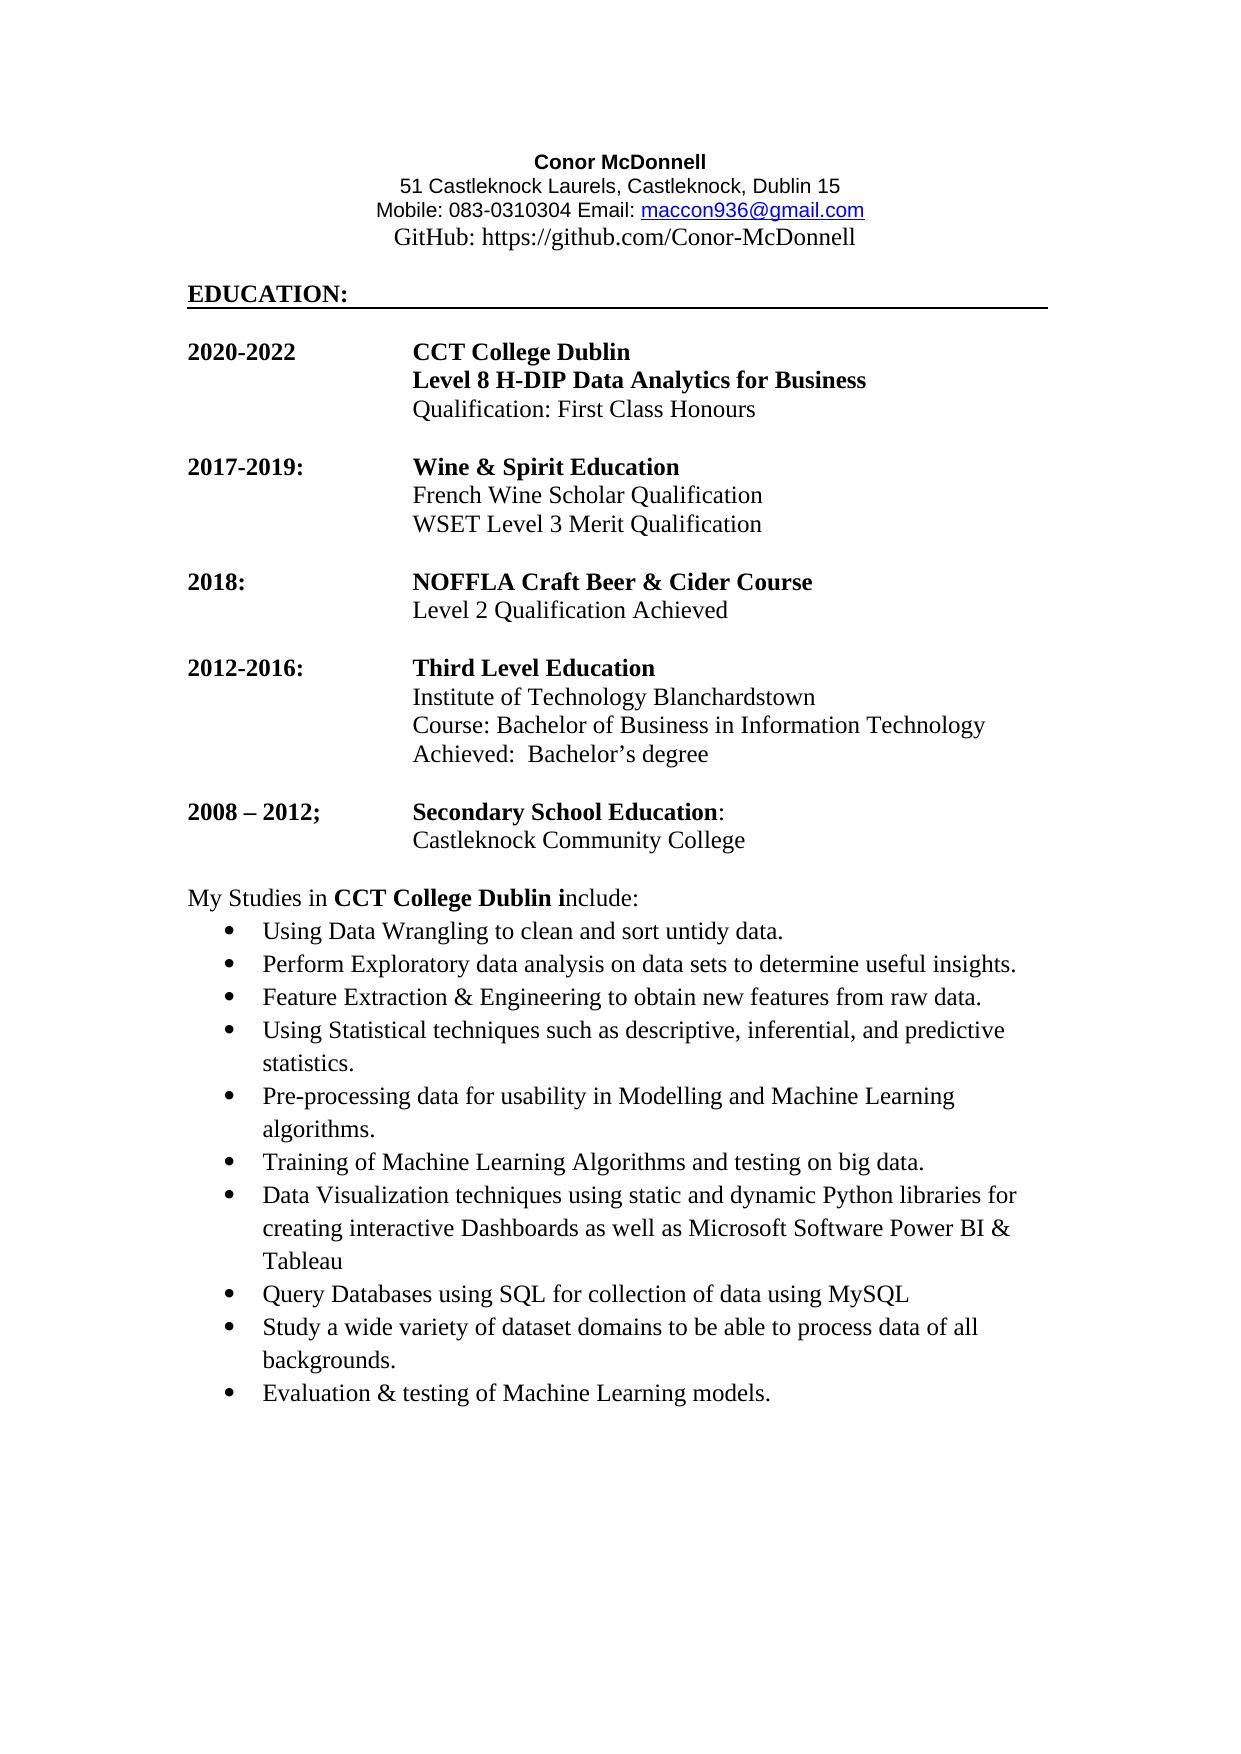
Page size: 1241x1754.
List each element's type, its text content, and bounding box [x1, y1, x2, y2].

list Pre-processing data for usability in Modelling and Machine Learning algorithms. [225, 1081, 1053, 1143]
list Evaluation & testing of Machine Learning models. [225, 1378, 1053, 1407]
list Using Statistical techniques such as descriptive, inferential, and predictive statistics. [225, 1015, 1053, 1077]
text French Wine Scholar Qualification [337, 481, 1053, 509]
text Level 2 Qualification Achieved [337, 596, 1053, 624]
list Data Visualization techniques using static and dynamic Python libraries for creating interactive Dashboards as well as Microsoft Software Power BI & Tableau [225, 1180, 1053, 1275]
text 2017-2019: Wine & Spirit Education [187, 452, 1053, 481]
text WSET Level 3 Merit Qualification [337, 509, 1053, 538]
list Perform Exploratory data analysis on data sets to determine useful insights. [225, 949, 1053, 978]
text 2018: NOFFLA Craft Beer & Cider Course [187, 567, 1053, 596]
text Course: Bachelor of Business in Information Technology [337, 711, 1053, 739]
text 2012-2016: Third Level Education [187, 653, 1053, 682]
text Conor McDonnell [187, 150, 1053, 174]
text 2008 – 2012; Secondary School Education: [187, 797, 1053, 826]
text 51 Castleknock Laurels, Castleknock, Dublin 15 [187, 174, 1053, 198]
list Feature Extraction & Engineering to obtain new features from raw data. [225, 982, 1053, 1011]
list Query Databases using SQL for collection of data using MySQL [225, 1279, 1053, 1308]
text Level 8 H-DIP Data Analytics for Business [187, 366, 1053, 394]
text My Studies in CCT College Dublin include: [187, 883, 1053, 912]
text Mobile: 083-0310304 Email: maccon936@gmail.com [187, 198, 1053, 222]
text Qualification: First Class Honours [187, 394, 1053, 423]
text 2020-2022 CCT College Dublin [187, 337, 1053, 366]
list Using Data Wrangling to clean and sort untidy data. [225, 916, 1053, 945]
list Study a wide variety of dataset domains to be able to process data of all backgrounds. [225, 1312, 1053, 1374]
text Achieved: Bachelor’s degree [337, 739, 1053, 768]
list Training of Machine Learning Algorithms and testing on big data. [225, 1147, 1053, 1176]
text EDUCATION: [187, 279, 1053, 308]
text GitHub: https://github.com/Conor-McDonnell [337, 222, 1053, 251]
text Castleknock Community College [337, 826, 1053, 854]
text Institute of Technology Blanchardstown [337, 682, 1053, 711]
